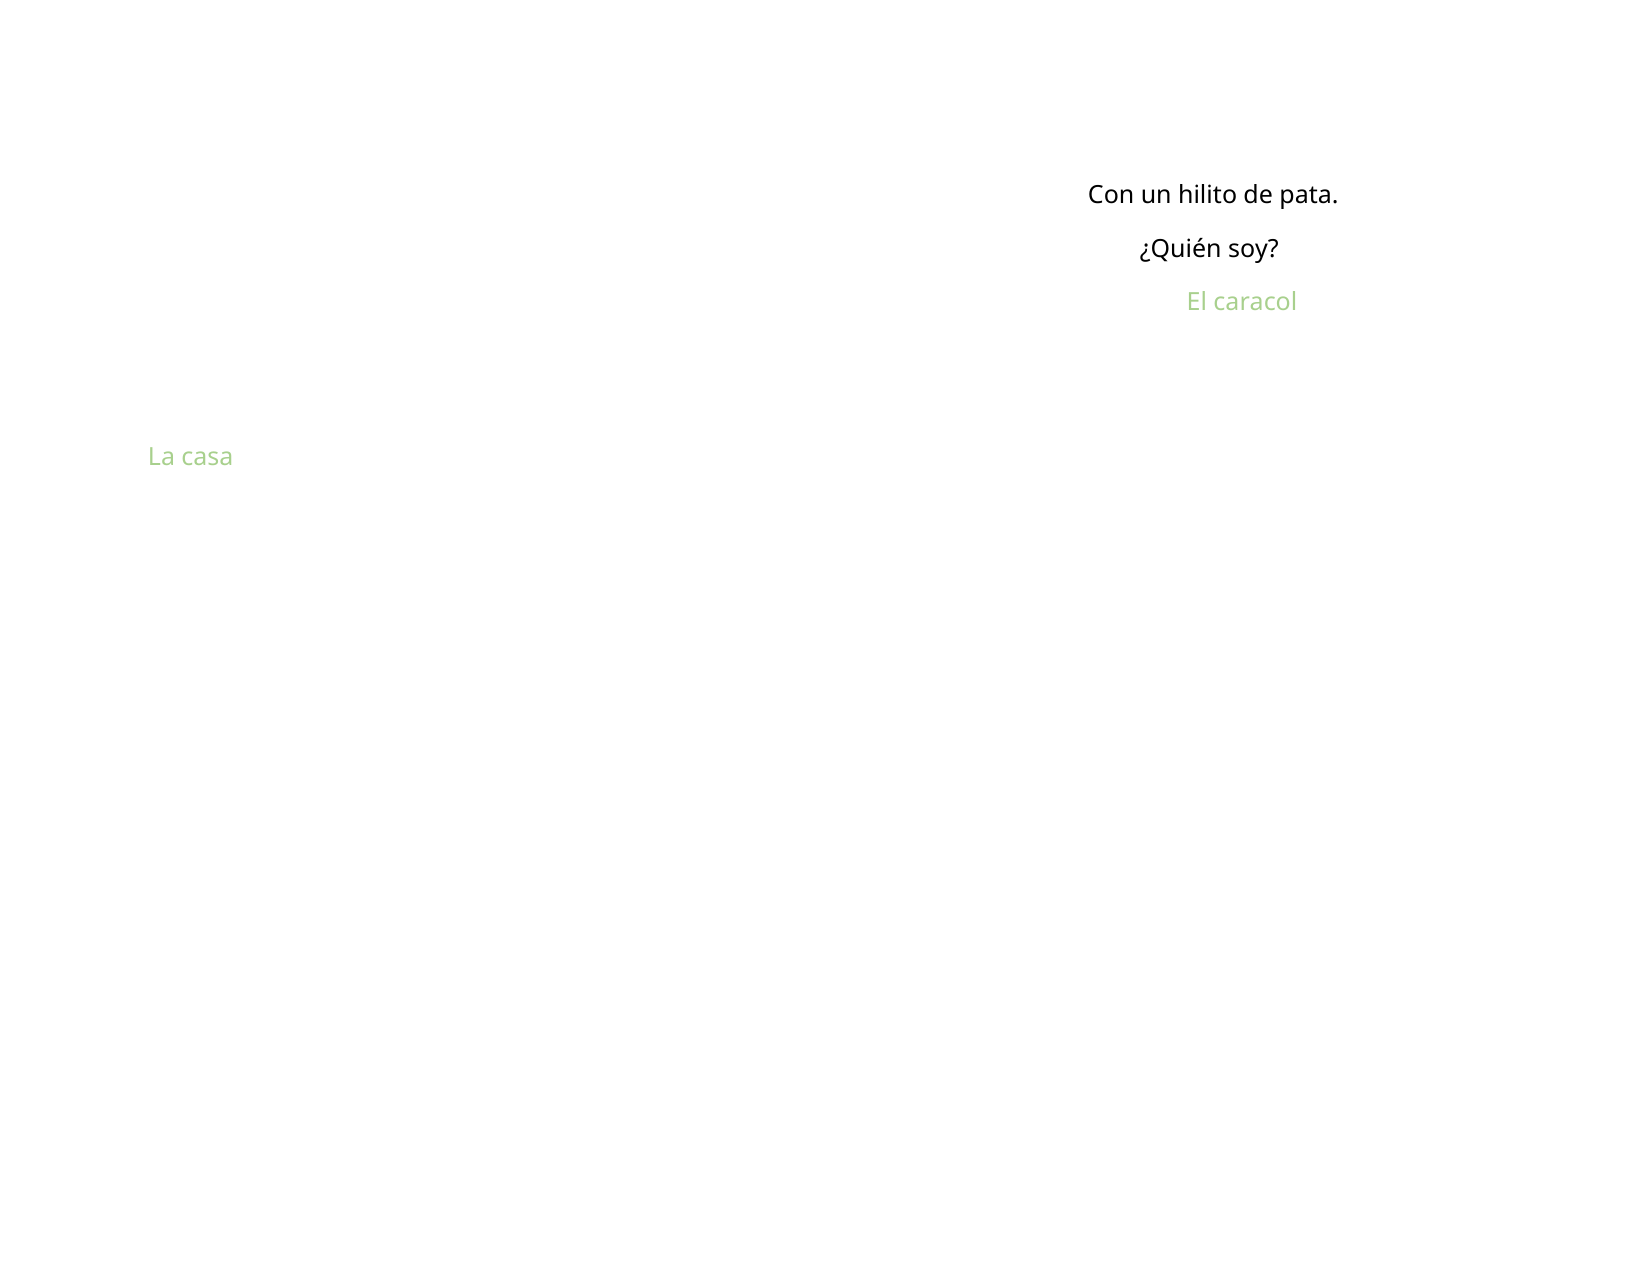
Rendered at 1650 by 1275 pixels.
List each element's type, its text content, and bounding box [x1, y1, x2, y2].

text Con un hilito de pata. [148, 177, 1502, 211]
text La casa [148, 438, 1502, 472]
text ¿Quién soy? [148, 231, 1502, 265]
text El caracol [148, 284, 1502, 318]
